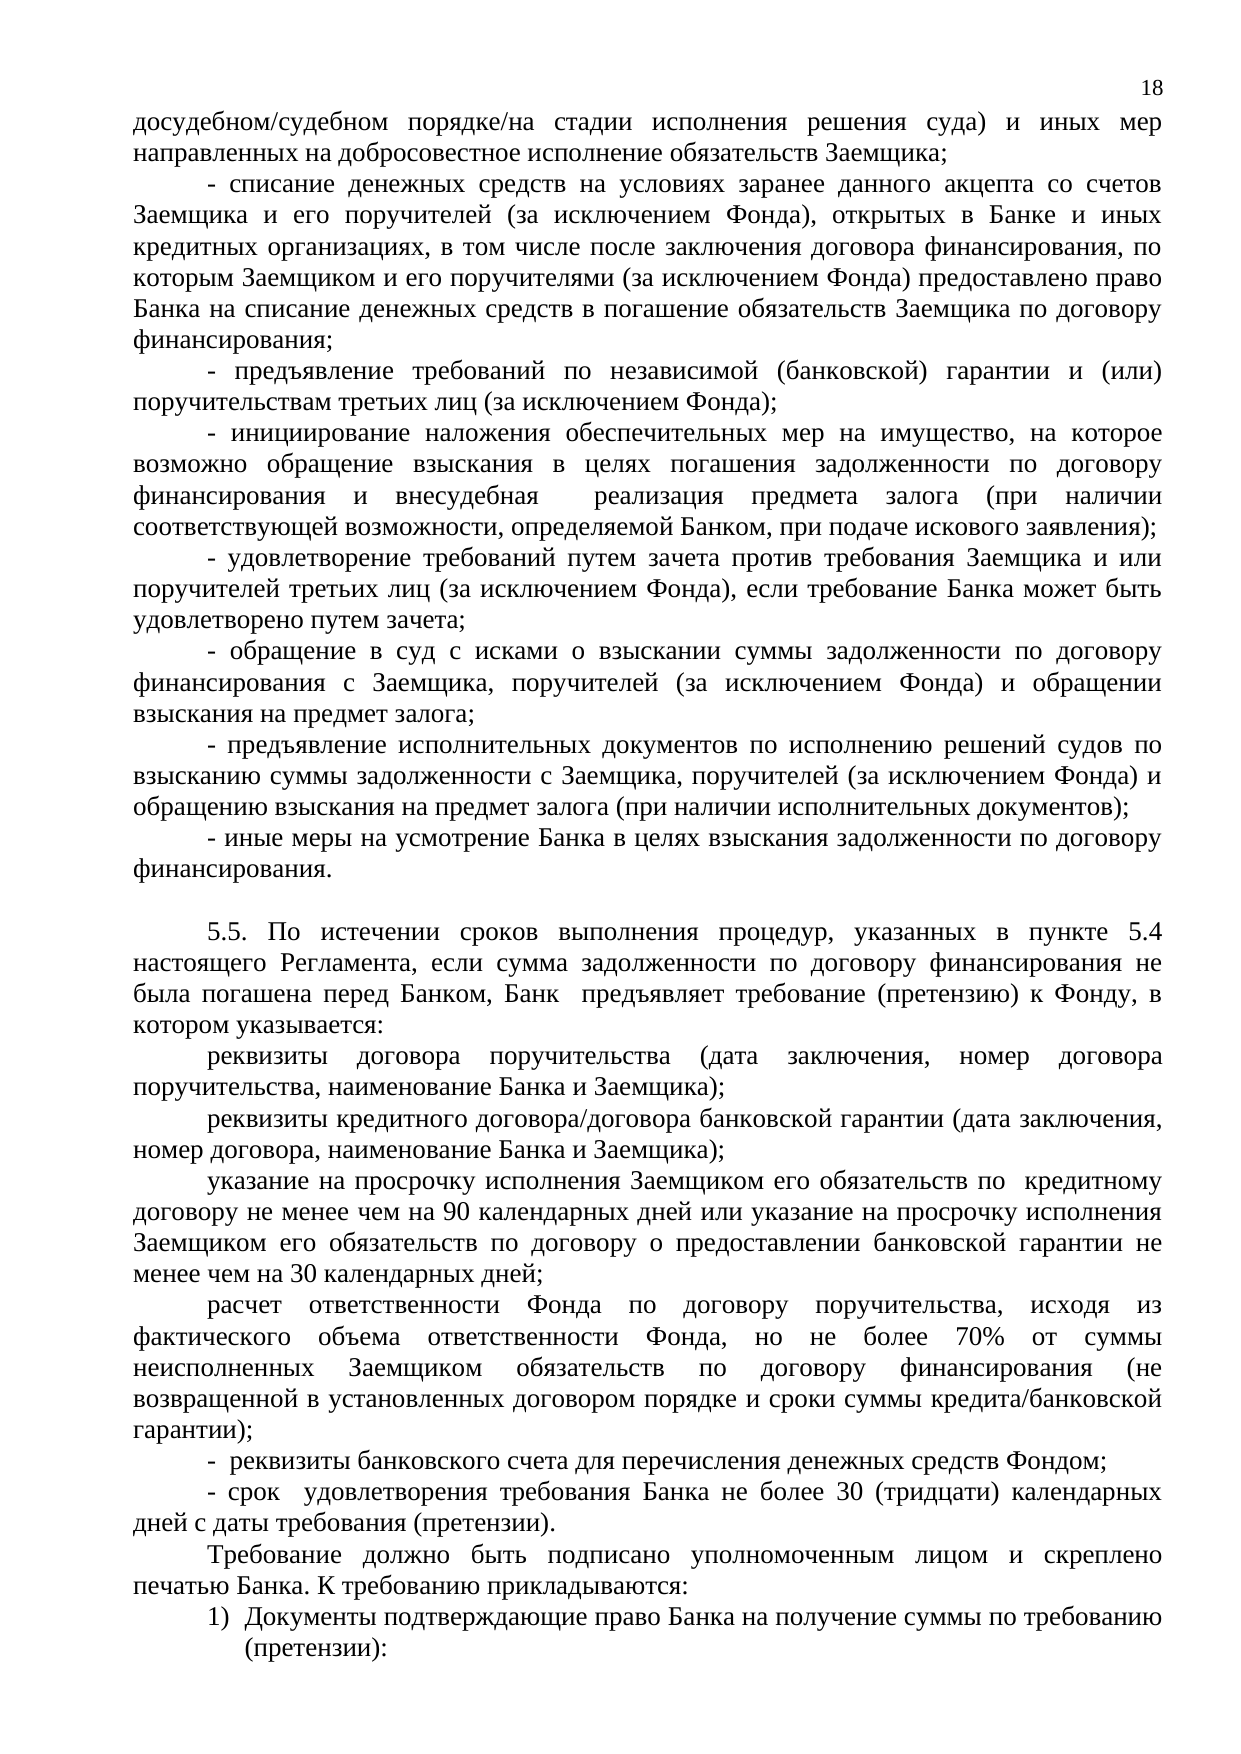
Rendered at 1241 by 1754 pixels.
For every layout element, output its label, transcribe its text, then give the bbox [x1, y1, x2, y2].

text реквизиты договора поручительства (дата заключения, номер договора поручительства, наименование Банка и Заемщика); [133, 1039, 1163, 1102]
text - предъявление исполнительных документов по исполнению решений судов по взысканию суммы задолженности с Заемщика, поручителей (за исключением Фонда) и обращению взыскания на предмет залога (при наличии исполнительных документов); [133, 728, 1163, 821]
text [133, 105, 1163, 167]
text - инициирование наложения обеспечительных мер на имущество, на которое возможно обращение взыскания в целях погашения задолженности по договору финансирования и внесудебная реализация предмета залога (при наличии соответствующей возможности, определяемой Банком, при подаче искового заявления); [133, 416, 1163, 541]
text расчет ответственности Фонда по договору поручительства, исходя из фактического объема ответственности Фонда, но не более 70% от суммы неисполненных Заемщиком обязательств по договору финансирования (не возвращенной в установленных договором порядке и сроки суммы кредита/банковской гарантии); [133, 1288, 1163, 1444]
text - срок удовлетворения требования Банка не более 30 (тридцати) календарных дней с даты требования (претензии). [133, 1475, 1163, 1538]
text реквизиты кредитного договора/договора банковской гарантии (дата заключения, номер договора, наименование Банка и Заемщика); [133, 1102, 1163, 1164]
text указание на просрочку исполнения Заемщиком его обязательств по кредитному договору не менее чем на 90 календарных дней или указание на просрочку исполнения Заемщиком его обязательств по договору о предоставлении банковской гарантии не менее чем на 30 календарных дней; [133, 1164, 1163, 1288]
text - реквизиты банковского счета для перечисления денежных средств Фондом; [133, 1444, 1163, 1475]
text - предъявление требований по независимой (банковской) гарантии и (или) поручительствам третьих лиц (за исключением Фонда); [133, 354, 1163, 416]
text - списание денежных средств на условиях заранее данного акцепта со счетов Заемщика и его поручителей (за исключением Фонда), открытых в Банке и иных кредитных организациях, в том числе после заключения договора финансирования, по которым Заемщиком и его поручителями (за исключением Фонда) предоставлено право Банка на списание денежных средств в погашение обязательств Заемщика по договору финансирования; [133, 167, 1163, 354]
text - иные меры на усмотрение Банка в целях взыскания задолженности по договору финансирования. [133, 821, 1163, 884]
text - удовлетворение требований путем зачета против требования Заемщика и или поручителей третьих лиц (за исключением Фонда), если требование Банка может быть удовлетворено путем зачета; [133, 541, 1163, 634]
text 5.5. По истечении сроков выполнения процедур, указанных в пункте 5.4 настоящего Регламента, если сумма задолженности по договору финансирования не была погашена перед Банком, Банк предъявляет требование (претензию) к Фонду, в котором указывается: [133, 915, 1163, 1039]
text Требование должно быть подписано уполномоченным лицом и скреплено печатью Банка. К требованию прикладываются: [133, 1538, 1163, 1600]
list Документы подтверждающие право Банка на получение суммы по требованию (претензии): [207, 1600, 1163, 1662]
text - обращение в суд с исками о взыскании суммы задолженности по договору финансирования с Заемщика, поручителей (за исключением Фонда) и обращении взыскания на предмет залога; [133, 634, 1163, 728]
